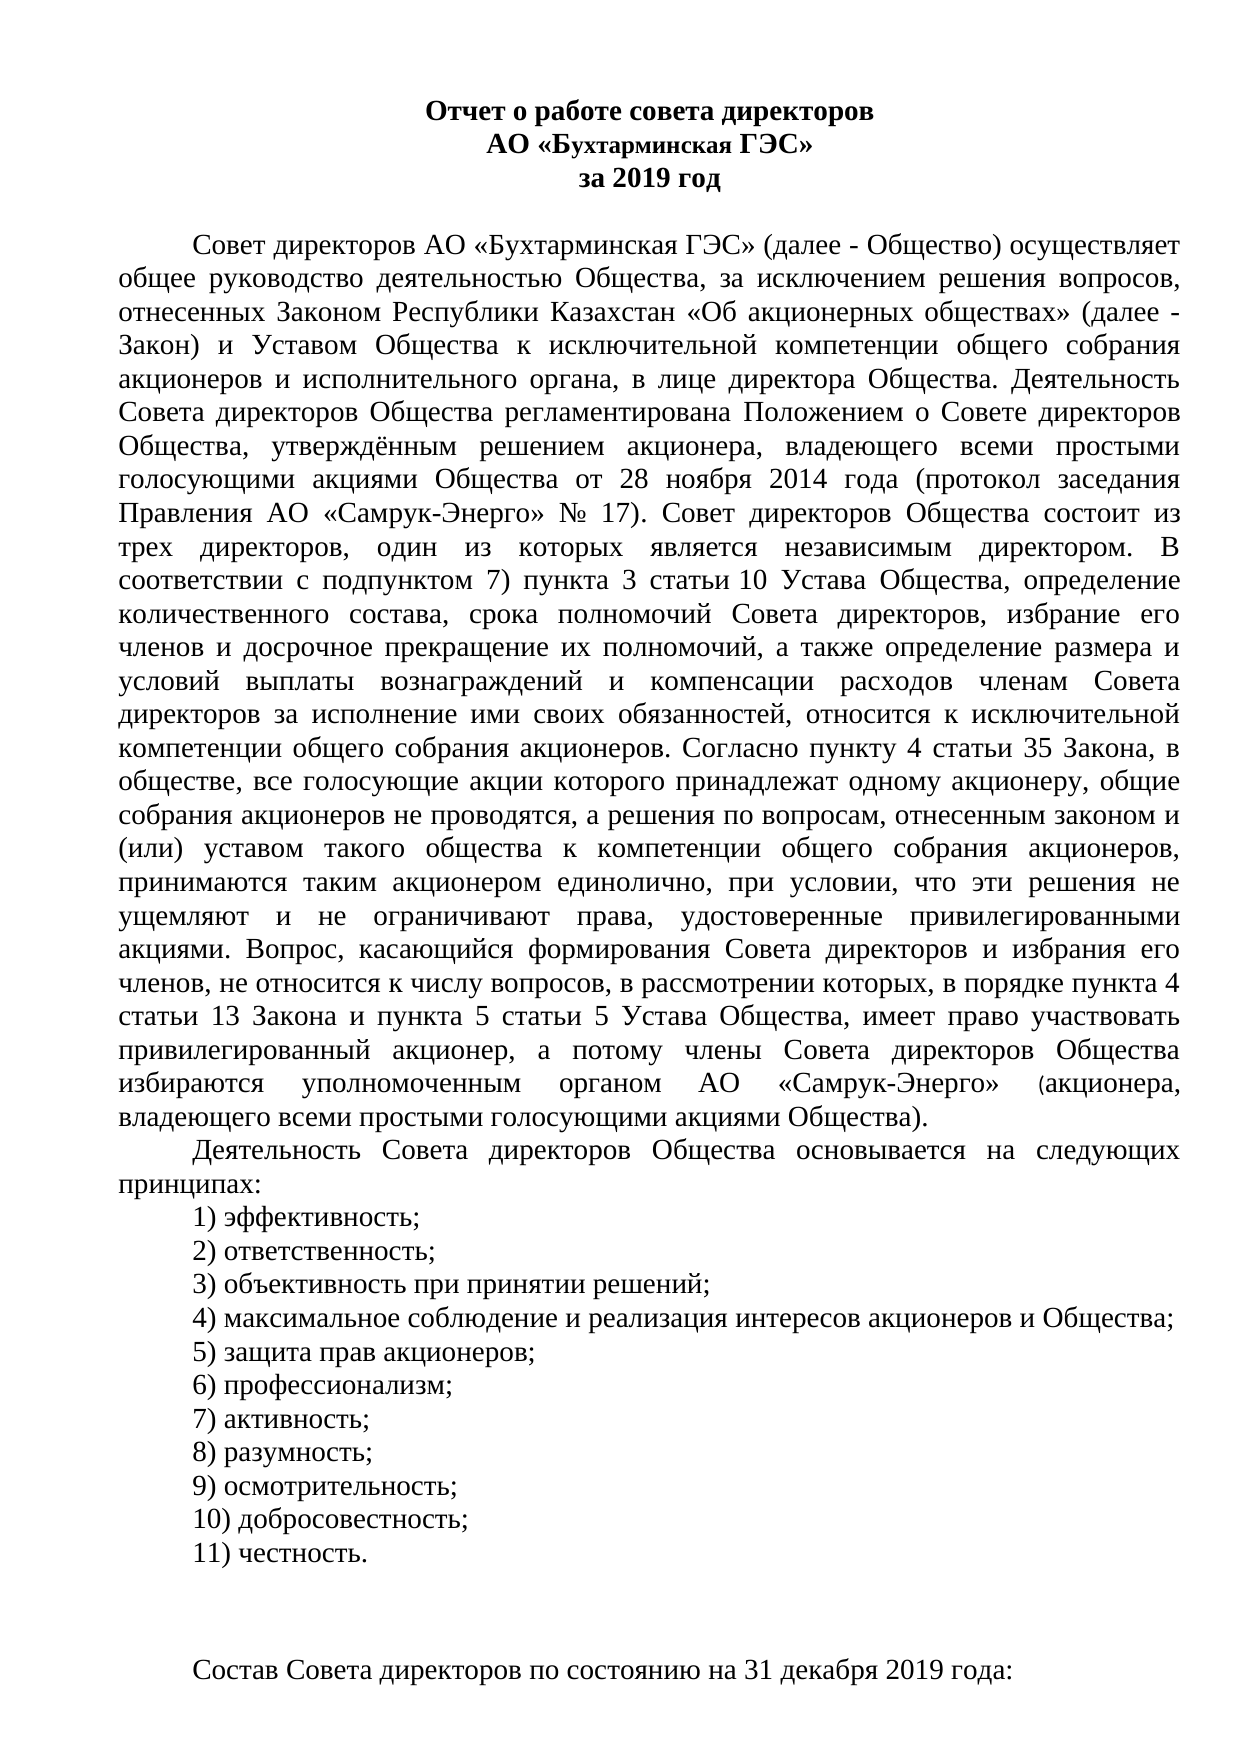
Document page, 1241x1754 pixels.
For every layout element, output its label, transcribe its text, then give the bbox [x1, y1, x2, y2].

text 11) честность. [118, 1535, 1181, 1568]
text 9) осмотрительность; [118, 1468, 1181, 1501]
text Состав Совета директоров по состоянию на 31 декабря 2019 года: [118, 1652, 1181, 1686]
text 1) эффективность; [118, 1199, 1181, 1233]
text 4) максимальное соблюдение и реализация интересов акционеров и Общества; [118, 1300, 1181, 1334]
text 10) добросовестность; [118, 1501, 1181, 1535]
text Деятельность Совета директоров Общества основывается на следующих принципах: [118, 1132, 1181, 1199]
text за 2019 год [118, 160, 1181, 193]
text 8) разумность; [118, 1434, 1181, 1468]
text 3) объективность при принятии решений; [118, 1267, 1181, 1300]
text 6) профессионализм; [118, 1367, 1181, 1401]
text 7) активность; [118, 1401, 1181, 1434]
text 2) ответственность; [118, 1233, 1181, 1267]
text Совет директоров АО «Бухтарминская ГЭС» (далее - Общество) осуществляет общее руководство деятельностью Общества, за исключением решения вопросов, отнесенных Законом Республики Казахстан «Об акционерных обществах» (далее - Закон) и Уставом Общества к исключительной компетенции общего собрания акционеров и исполнительного органа, в лице директора Общества. Деятельность Совета директоров Общества регламентирована Положением о Совете директоров Общества, утверждённым решением акционера, владеющего всеми простыми голосующими акциями Общества от 28 ноября 2014 года (протокол заседания Правления АО «Самрук-Энерго» № 17). Совет директоров Общества состоит из трех директоров, один из которых является независимым директором. В соответствии с подпунктом 7) пункта 3 статьи 10 Устава Общества, определение количественного состава, срока полномочий Совета директоров, избрание его членов и досрочное прекращение их полномочий, а также определение размера и условий выплаты вознаграждений и компенсации расходов членам Совета директоров за исполнение ими своих обязанностей, относится к исключительной компетенции общего собрания акционеров. Согласно пункту 4 статьи 35 Закона, в обществе, все голосующие акции которого принадлежат одному акционеру, общие собрания акционеров не проводятся, а решения по вопросам, отнесенным законом и (или) уставом такого общества к компетенции общего собрания акционеров, принимаются таким акционером единолично, при условии, что эти решения не ущемляют и не ограничивают права, удостоверенные привилегированными акциями. Вопрос, касающийся формирования Совета директоров и избрания его членов, не относится к числу вопросов, в рассмотрении которых, в порядке пункта 4 статьи 13 Закона и пункта 5 статьи 5 Устава Общества, имеет право участвовать привилегированный акционер, а потому члены Совета директоров Общества избираются уполномоченным органом АО «Самрук-Энерго» (акционера, владеющего всеми простыми голосующими акциями Общества). [118, 227, 1181, 1132]
text Отчет о работе совета директоров [118, 93, 1181, 126]
text 5) защита прав акционеров; [118, 1334, 1181, 1367]
text АО «Бухтарминская ГЭС» [118, 126, 1181, 160]
